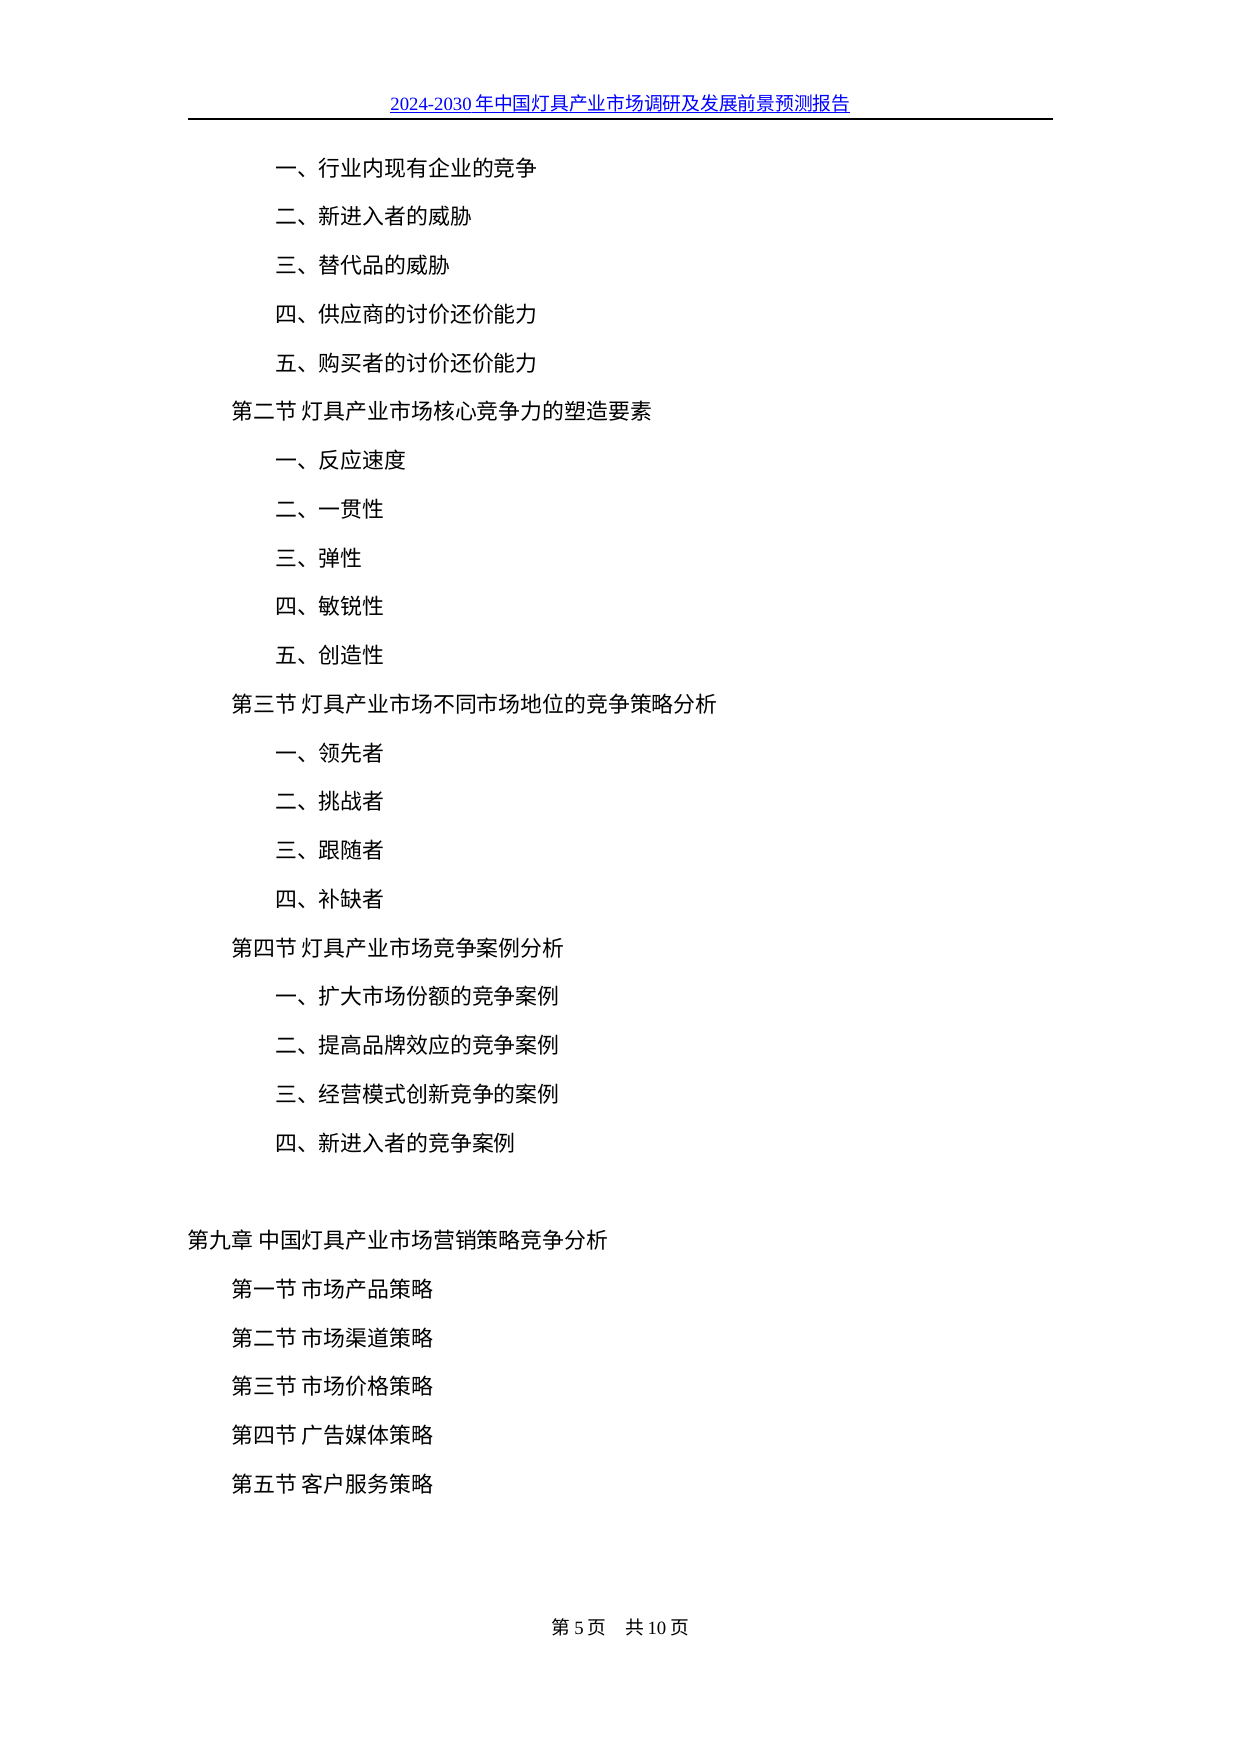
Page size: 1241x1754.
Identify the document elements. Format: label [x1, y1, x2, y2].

text [187, 150, 1053, 1499]
